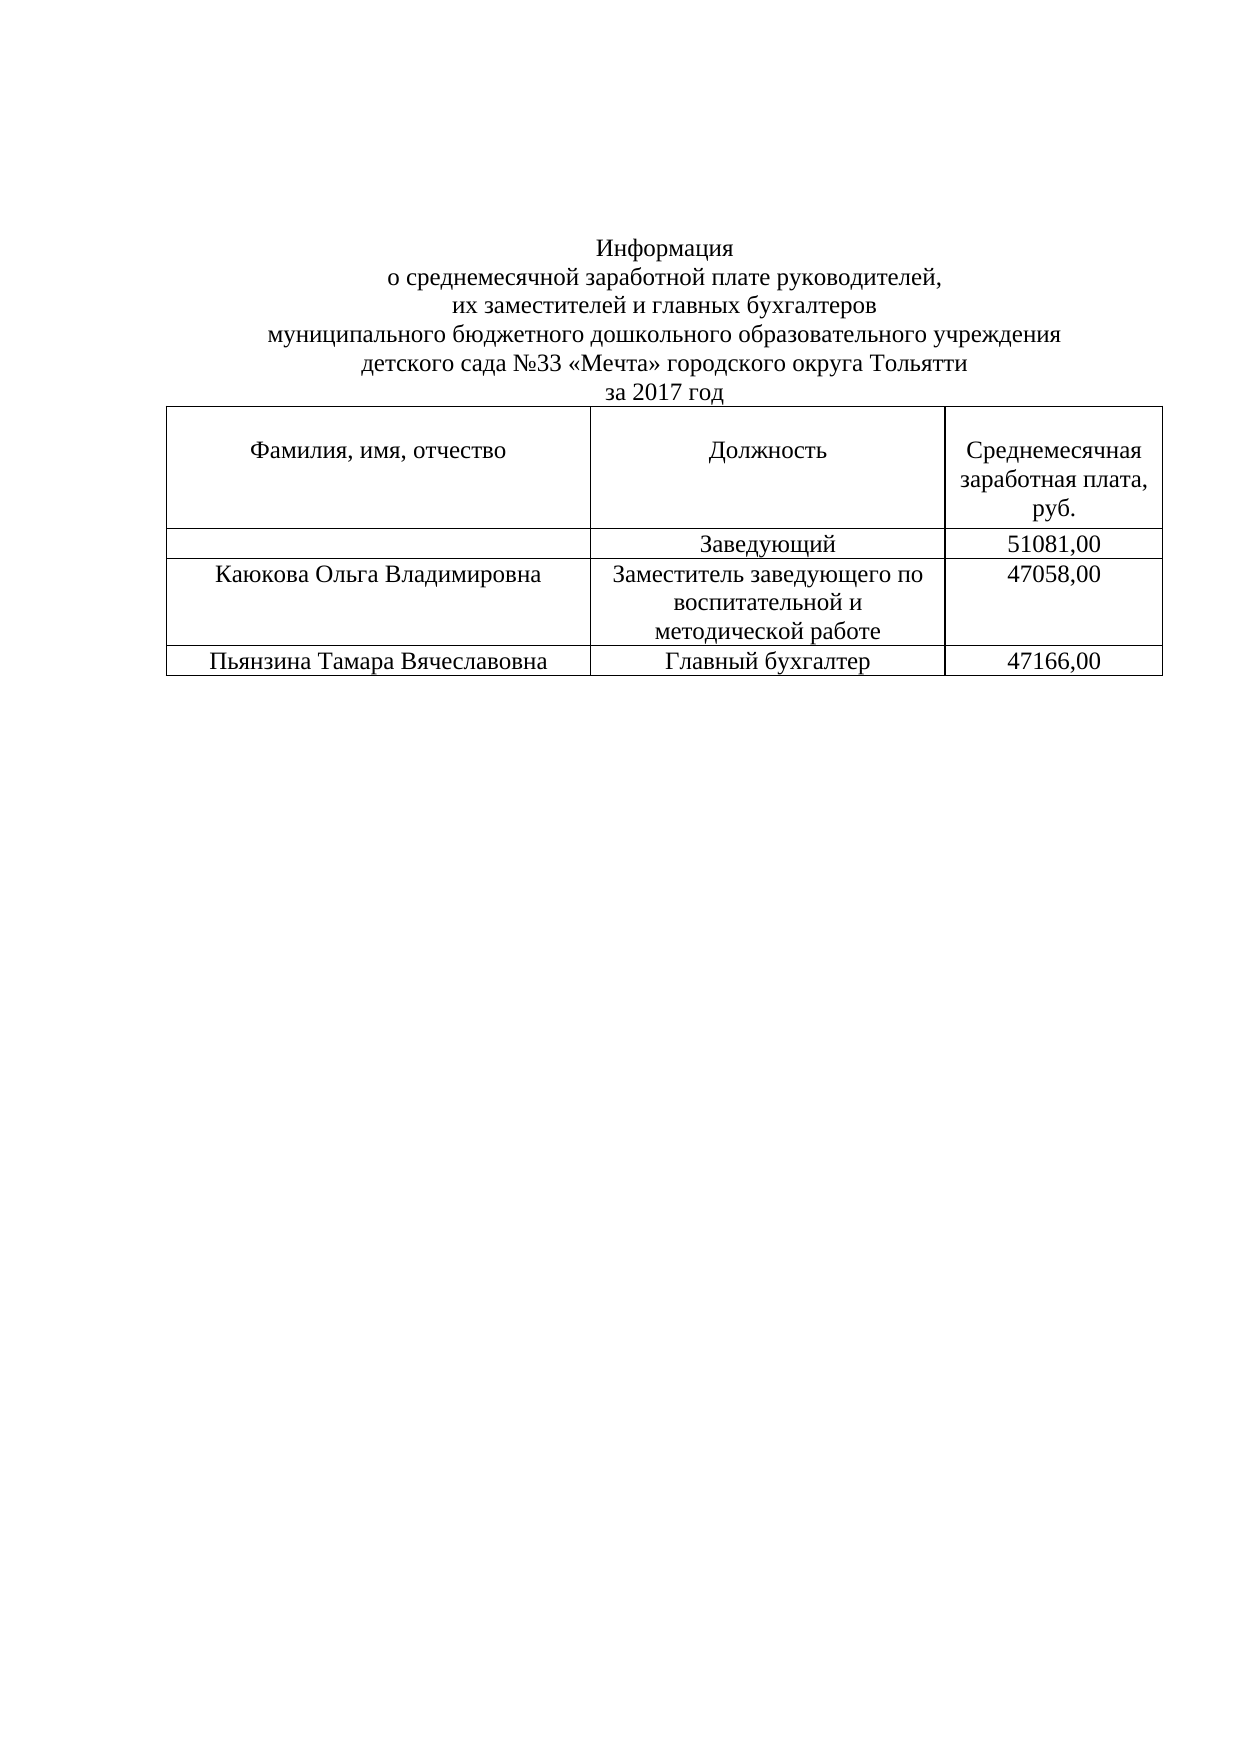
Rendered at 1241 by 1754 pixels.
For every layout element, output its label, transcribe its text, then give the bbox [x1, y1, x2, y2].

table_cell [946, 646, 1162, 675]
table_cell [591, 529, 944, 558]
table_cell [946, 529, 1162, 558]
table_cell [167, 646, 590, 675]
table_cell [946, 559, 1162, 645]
text муниципального бюджетного дошкольного образовательного учреждения [177, 319, 1152, 348]
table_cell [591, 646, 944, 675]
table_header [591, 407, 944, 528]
text о среднемесячной заработной плате руководителей, [177, 262, 1152, 291]
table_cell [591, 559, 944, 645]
text их заместителей и главных бухгалтеров [177, 291, 1152, 319]
text детского сада №33 «Мечта» городского округа Тольятти [177, 348, 1152, 377]
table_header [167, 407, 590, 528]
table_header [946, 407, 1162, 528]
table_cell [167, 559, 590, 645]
text Информация [177, 233, 1152, 262]
text за 2017 год [177, 377, 1152, 406]
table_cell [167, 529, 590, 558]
